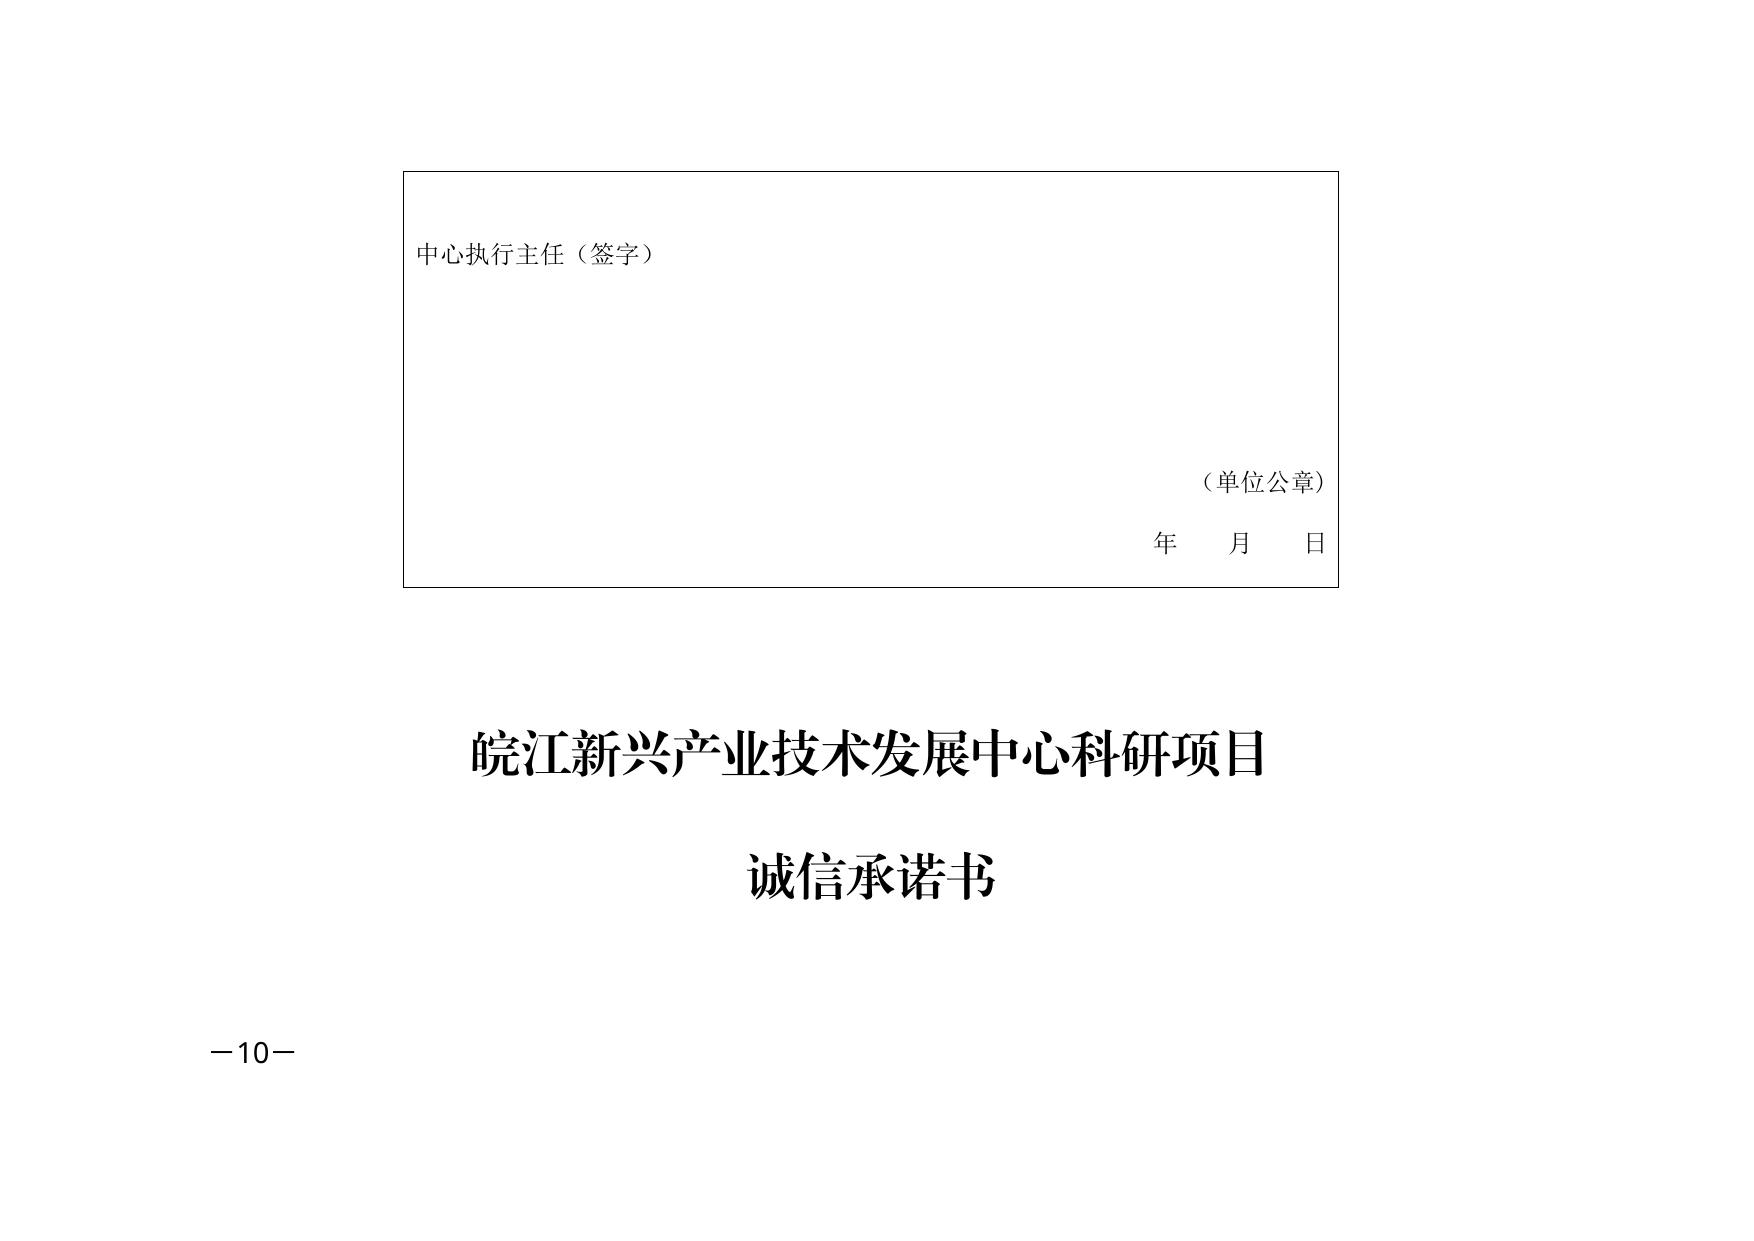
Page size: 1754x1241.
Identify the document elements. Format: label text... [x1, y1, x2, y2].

text 皖江新兴产业技术发展中心科研项目 [207, 724, 1535, 789]
table_cell 中心执行主任（签字） （单位公章) 年 月 日 [404, 172, 1338, 587]
text 诚信承诺书 [207, 848, 1535, 913]
